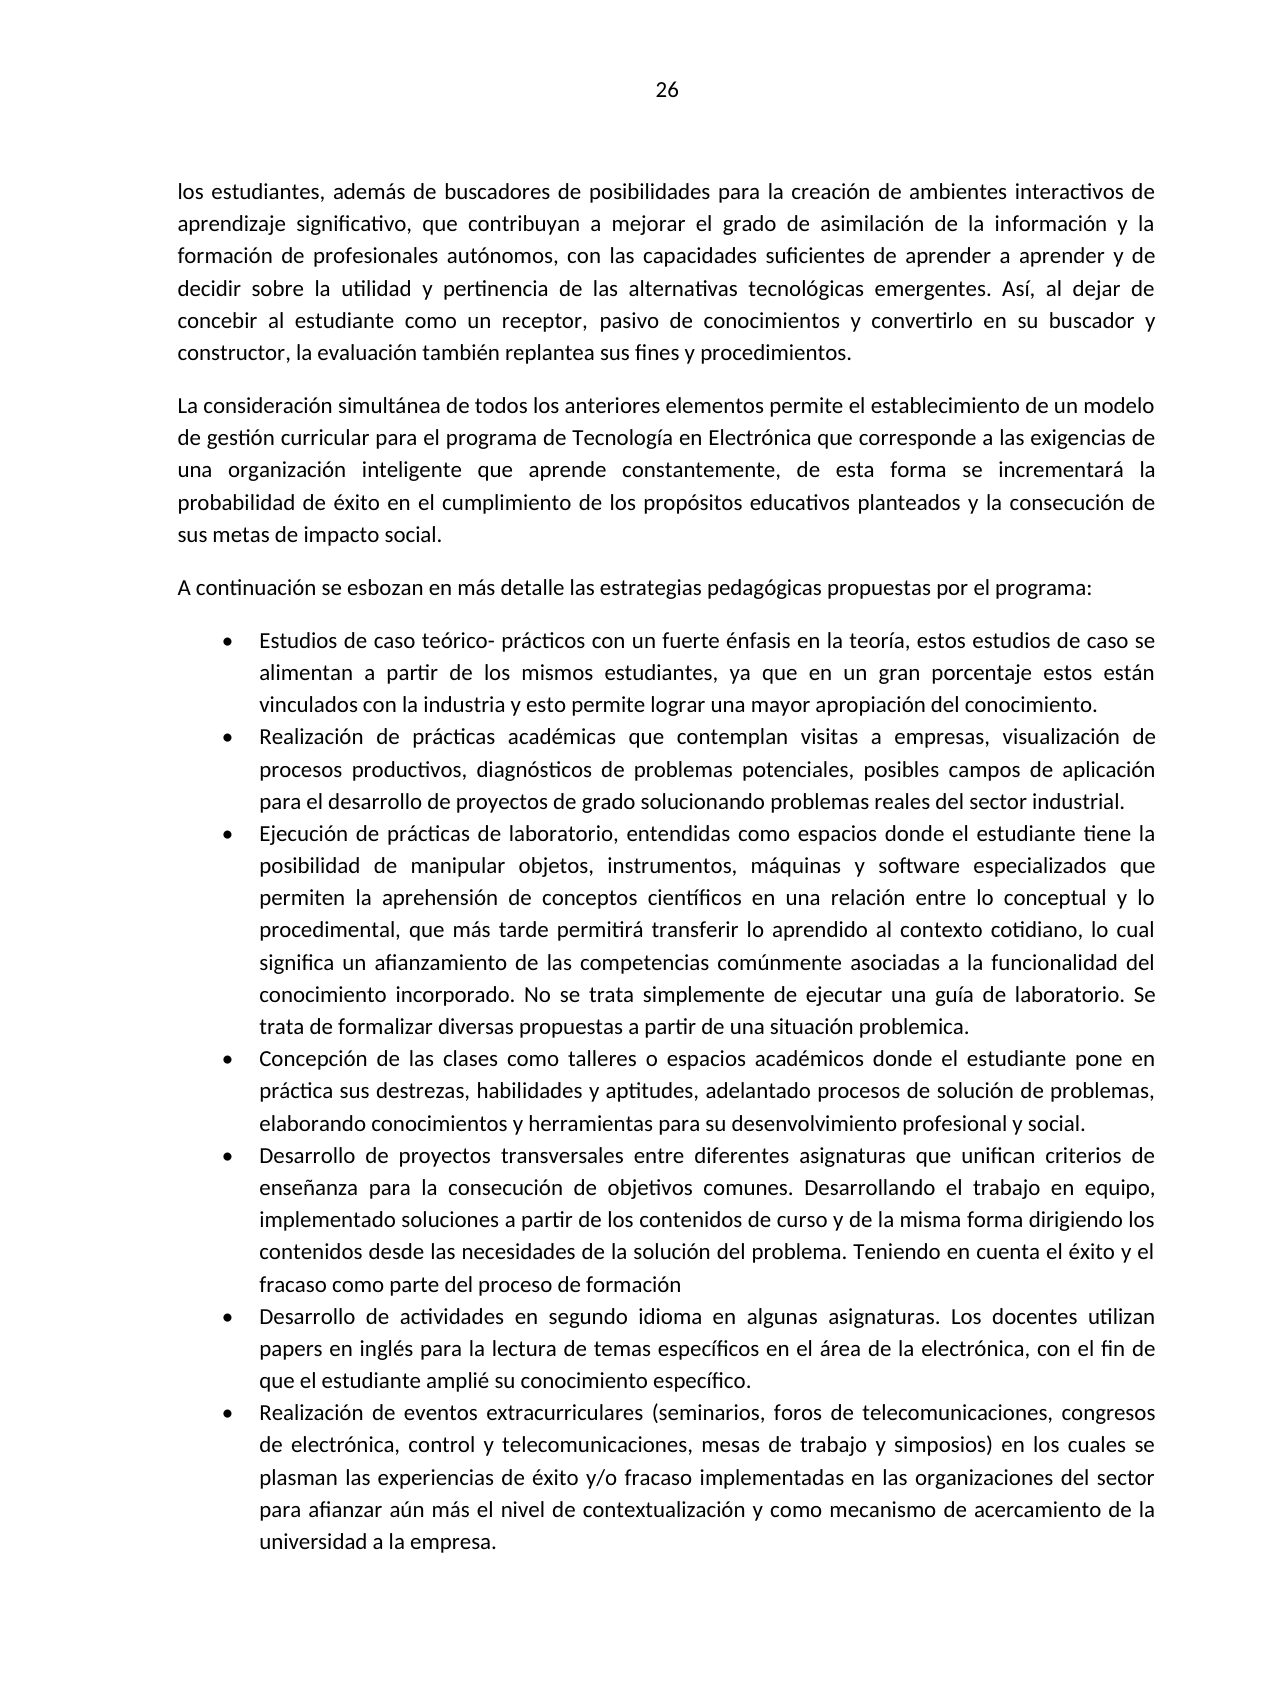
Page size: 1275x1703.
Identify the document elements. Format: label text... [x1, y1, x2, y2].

list Desarrollo de proyectos transversales entre diferentes asignaturas que unifican criterios de enseñanza para la consecución de objetivos comunes. Desarrollando el trabajo en equipo, implementado soluciones a partir de los contenidos de curso y de la misma forma dirigiendo los contenidos desde las necesidades de la solución del problema. Teniendo en cuenta el éxito y el fracaso como parte del proceso de formación [222, 1141, 1157, 1298]
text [177, 177, 1157, 366]
list Concepción de las clases como talleres o espacios académicos donde el estudiante pone en práctica sus destrezas, habilidades y aptitudes, adelantado procesos de solución de problemas, elaborando conocimientos y herramientas para su desenvolvimiento profesional y social. [222, 1044, 1157, 1137]
list Estudios de caso teórico- prácticos con un fuerte énfasis en la teoría, estos estudios de caso se alimentan a partir de los mismos estudiantes, ya que en un gran porcentaje estos están vinculados con la industria y esto permite lograr una mayor apropiación del conocimiento. [222, 626, 1157, 718]
list Realización de prácticas académicas que contemplan visitas a empresas, visualización de procesos productivos, diagnósticos de problemas potenciales, posibles campos de aplicación para el desarrollo de proyectos de grado solucionando problemas reales del sector industrial. [222, 722, 1157, 815]
list Desarrollo de actividades en segundo idioma en algunas asignaturas. Los docentes utilizan papers en inglés para la lectura de temas específicos en el área de la electrónica, con el fin de que el estudiante amplié su conocimiento específico. [222, 1302, 1157, 1394]
list Ejecución de prácticas de laboratorio, entendidas como espacios donde el estudiante tiene la posibilidad de manipular objetos, instrumentos, máquinas y software especializados que permiten la aprehensión de conceptos científicos en una relación entre lo conceptual y lo procedimental, que más tarde permitirá transferir lo aprendido al contexto cotidiano, lo cual significa un afianzamiento de las competencias comúnmente asociadas a la funcionalidad del conocimiento incorporado. No se trata simplemente de ejecutar una guía de laboratorio. Se trata de formalizar diversas propuestas a partir de una situación problemica. [222, 819, 1157, 1040]
list Realización de eventos extracurriculares (seminarios, foros de telecomunicaciones, congresos de electrónica, control y telecomunicaciones, mesas de trabajo y simposios) en los cuales se plasman las experiencias de éxito y/o fracaso implementadas en las organizaciones del sector para afianzar aún más el nivel de contextualización y como mecanismo de acercamiento de la universidad a la empresa. [222, 1398, 1157, 1555]
text A continuación se esbozan en más detalle las estrategias pedagógicas propuestas por el programa: [177, 573, 1157, 601]
text La consideración simultánea de todos los anteriores elementos permite el establecimiento de un modelo de gestión curricular para el programa de Tecnología en Electrónica que corresponde a las exigencias de una organización inteligente que aprende constantemente, de esta forma se incrementará la probabilidad de éxito en el cumplimiento de los propósitos educativos planteados y la consecución de sus metas de impacto social. [177, 391, 1157, 548]
